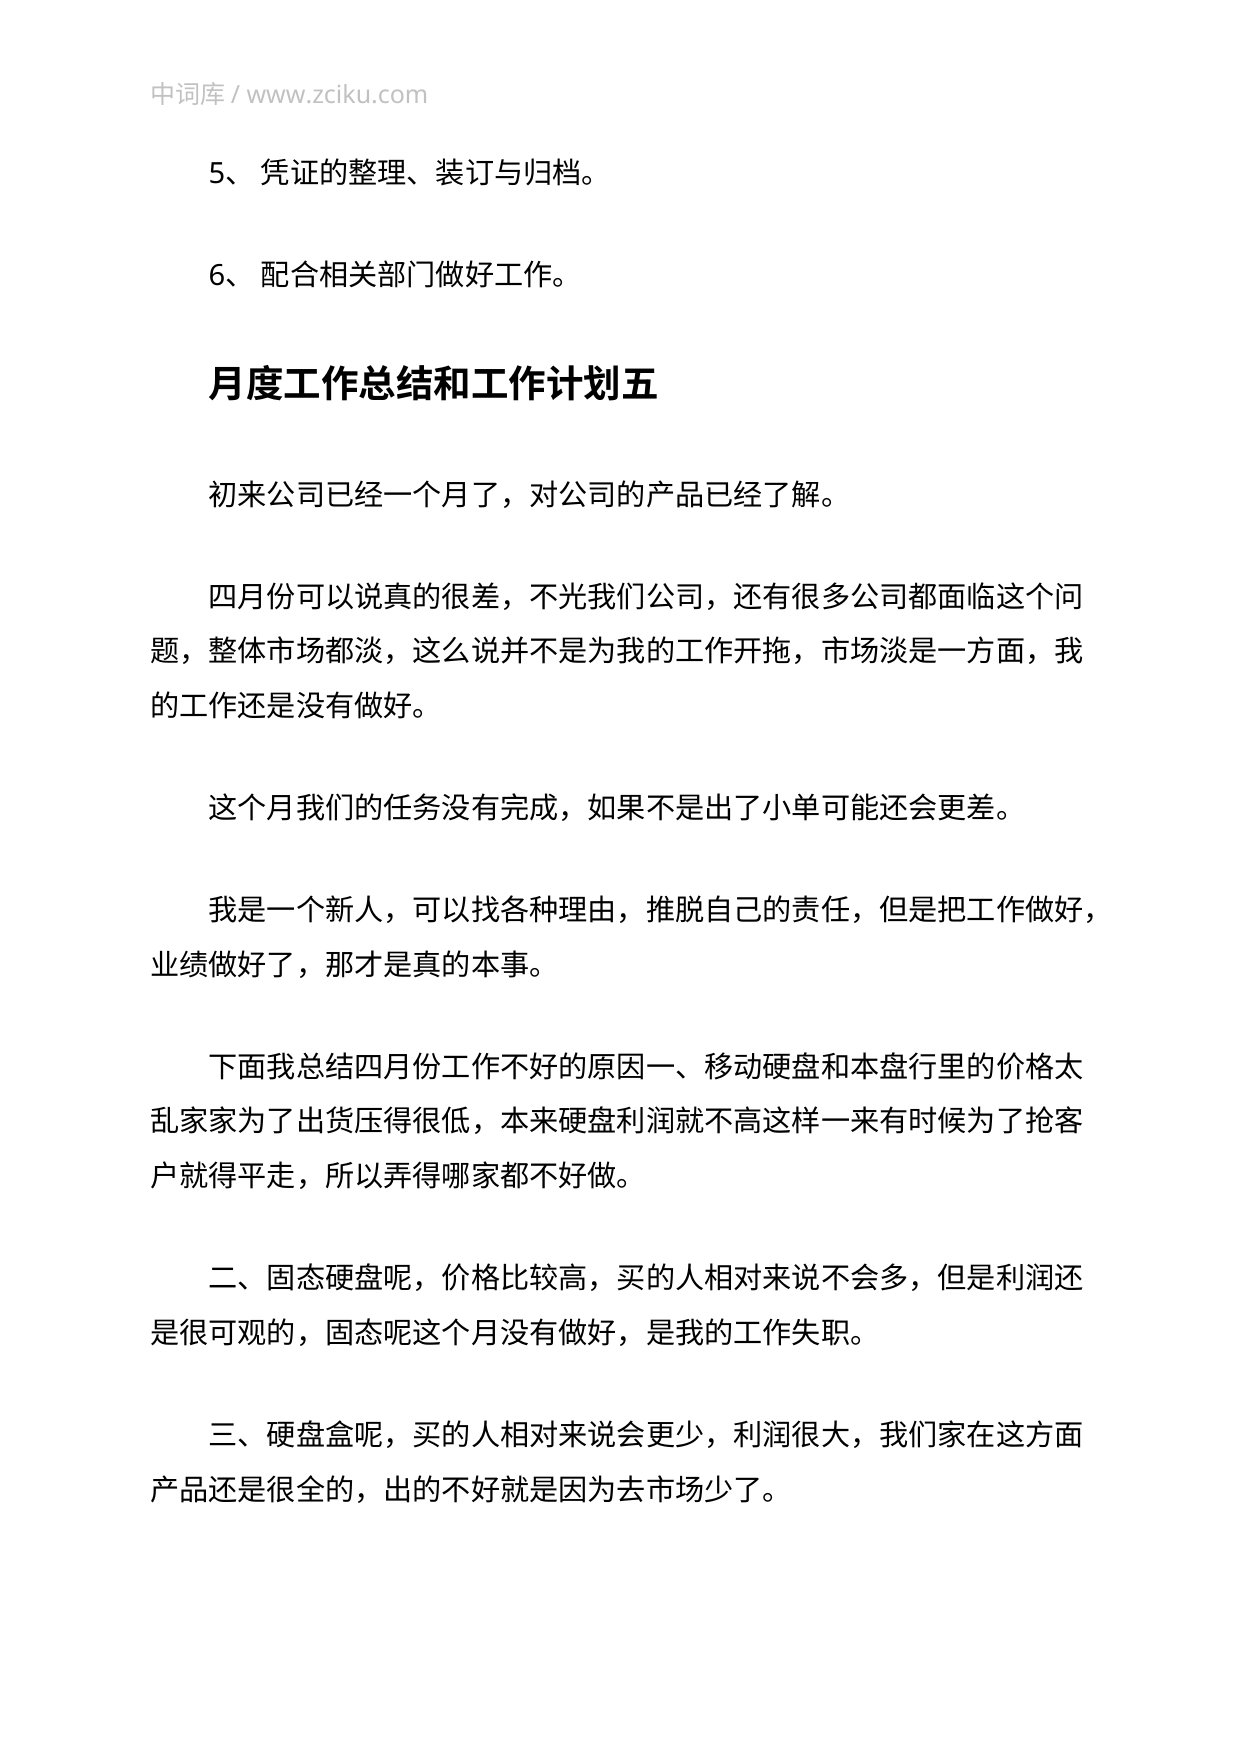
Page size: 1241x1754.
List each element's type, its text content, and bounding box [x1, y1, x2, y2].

text 我是一个新人，可以找各种理由，推脱自己的责任，但是把工作做好，业绩做好了，那才是真的本事。 [150, 886, 1090, 984]
text 这个月我们的任务没有完成，如果不是出了小单可能还会更差。 [150, 785, 1090, 827]
text 二、固态硬盘呢，价格比较高，买的人相对来说不会多，但是利润还是很可观的，固态呢这个月没有做好，是我的工作失职。 [150, 1255, 1090, 1352]
text 四月份可以说真的很差，不光我们公司，还有很多公司都面临这个问题，整体市场都淡，这么说并不是为我的工作开拖，市场淡是一方面，我的工作还是没有做好。 [150, 573, 1090, 725]
text 下面我总结四月份工作不好的原因一、移动硬盘和本盘行里的价格太乱家家为了出货压得很低，本来硬盘利润就不高这样一来有时候为了抢客户就得平走，所以弄得哪家都不好做。 [150, 1043, 1090, 1195]
text 三、硬盘盒呢，买的人相对来说会更少，利润很大，我们家在这方面产品还是很全的，出的不好就是因为去市场少了。 [150, 1411, 1090, 1508]
text 5、 凭证的整理、装订与归档。 [150, 150, 1090, 192]
text 初来公司已经一个月了，对公司的产品已经了解。 [150, 471, 1090, 514]
text 6、 配合相关部门做好工作。 [150, 252, 1090, 294]
text 月度工作总结和工作计划五 [150, 354, 1090, 408]
